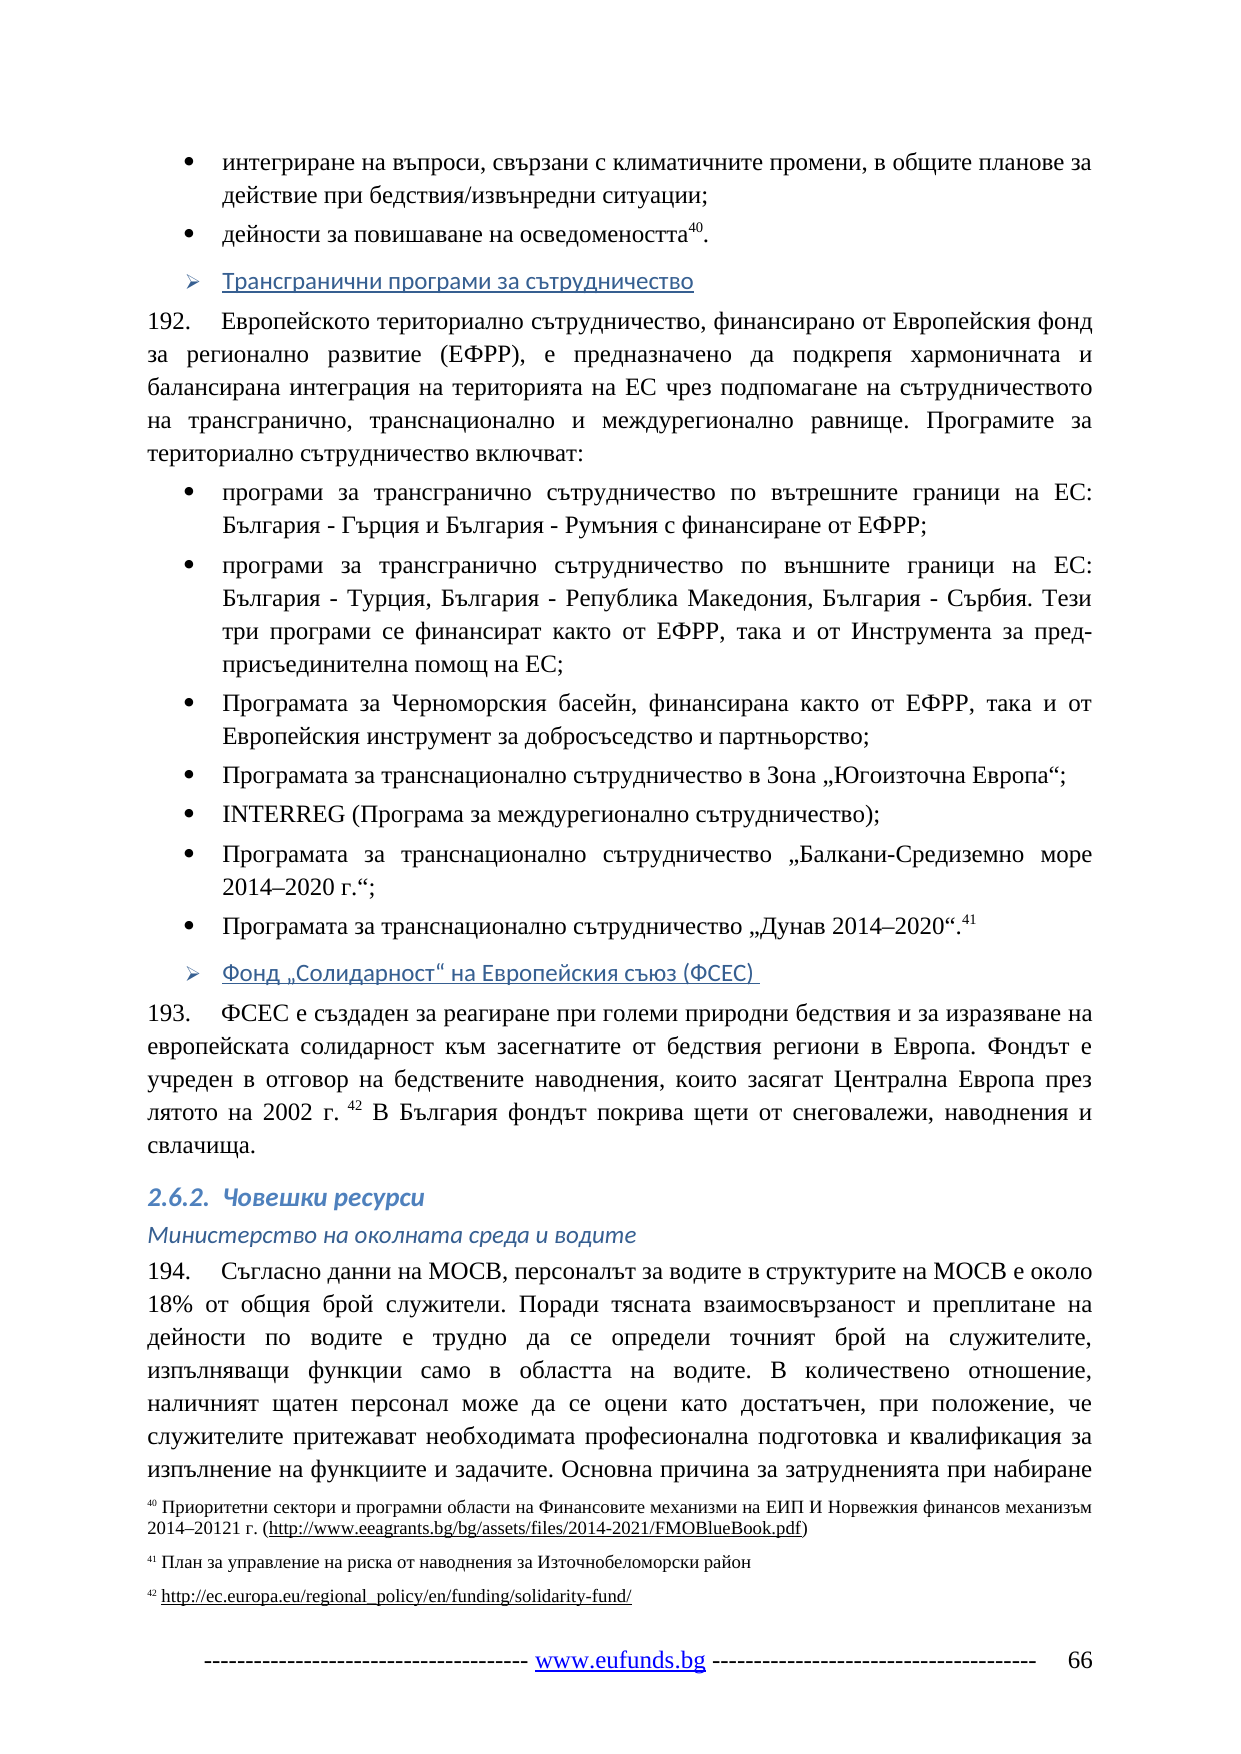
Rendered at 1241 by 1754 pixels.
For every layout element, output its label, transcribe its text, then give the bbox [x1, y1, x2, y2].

list Трансгранични програми за сътрудничество [184, 265, 1093, 295]
list Фонд „Солидарност“ на Европейския съюз (ФСЕС) [184, 957, 1093, 987]
list интегриране на въпроси, свързани с климатичните промени, в общите планове за действие при бедствия/извънредни ситуации; [184, 147, 1093, 209]
list програми за трансгранично сътрудничество по външните граници на ЕС: България - Турция, България - Република Македония, България - Сърбия. Тези три програми се финансират както от ЕФРР, така и от Инструмента за пред-присъединителна помощ на ЕС; [184, 550, 1093, 677]
subtitle Министерство на околната среда и водите [147, 1219, 1093, 1249]
subtitle Човешки ресурси [147, 1180, 1093, 1213]
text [147, 1256, 1093, 1483]
list Програмата за транснационално сътрудничество „Балкани-Средиземно море 2014–2020 г.“; [184, 839, 1093, 901]
list Програмата за Черноморския басейн, финансирана както от ЕФРР, така и от Европейския инструмент за добросъседство и партньорство; [184, 688, 1093, 750]
list INTERREG (Програма за междурегионално сътрудничество); [184, 799, 1093, 828]
list дейности за повишаване на осведомеността. [184, 219, 1093, 248]
list Програмата за транснационално сътрудничество „Дунав 2014–2020“. [184, 911, 1093, 940]
text ФСЕС е създаден за реагиране при големи природни бедствия и за изразяване на европейската солидарност към засегнатите от бедствия региони в Европа. Фондът е учреден в отговор на бедствените наводнения, които засягат Централна Европа през лятото на 2002 г. В България фондът покрива щети от снеговалежи, наводнения и свлачища. [147, 998, 1093, 1159]
list програми за трансгранично сътрудничество по вътрешните граници на ЕС: България - Гърция и България - Румъния с финансиране от ЕФРР; [184, 477, 1093, 539]
text Европейското териториално сътрудничество, финансирано от Европейския фонд за регионално развитие (ЕФРР), е предназначено да подкрепя хармоничната и балансирана интеграция на територията на ЕС чрез подпомагане на сътрудничеството на трансгранично, транснационално и междурегионално равнище. Програмите за териториално сътрудничество включват: [147, 306, 1093, 467]
list Програмата за транснационално сътрудничество в Зона „Югоизточна Европа“; [184, 760, 1093, 789]
